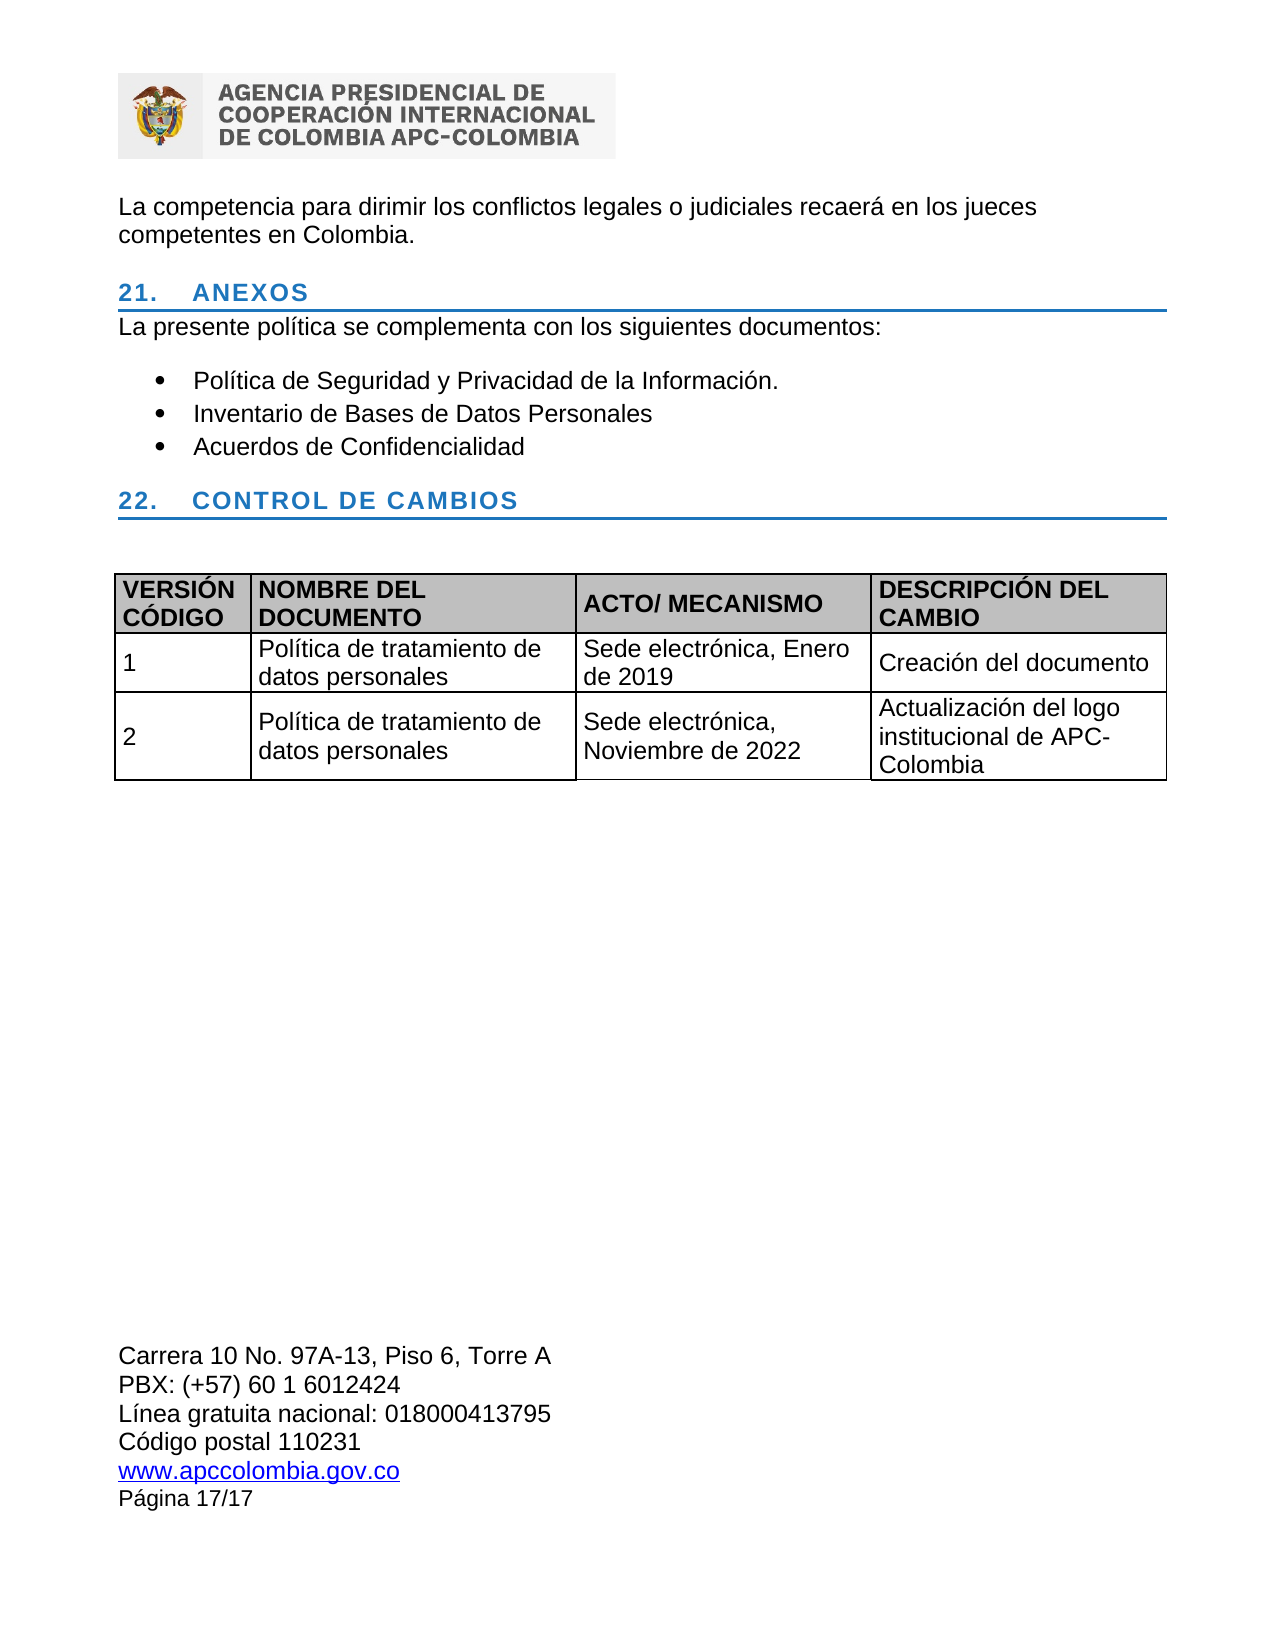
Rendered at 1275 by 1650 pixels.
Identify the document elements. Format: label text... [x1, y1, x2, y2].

table_header ACTO/ MECANISMO [577, 575, 870, 632]
list Acuerdos de Confidencialidad [156, 432, 1167, 461]
picture [118, 73, 616, 159]
list Política de Seguridad y Privacidad de la Información. [156, 366, 1167, 395]
table_header NOMBRE DEL DOCUMENTO [252, 575, 575, 632]
table_cell Actualización del logo institucional de APC-Colombia [872, 693, 1166, 779]
subtitle CONTROL DE CAMBIOS [118, 486, 1167, 517]
list Inventario de Bases de Datos Personales [156, 399, 1167, 428]
text La competencia para dirimir los conflictos legales o judiciales recaerá en los jueces competentes en Colombia. [118, 192, 1167, 249]
subtitle ANEXOS [118, 278, 1167, 309]
table_cell 2 [116, 693, 250, 779]
table_cell Sede electrónica, Noviembre de 2022 [577, 693, 870, 779]
text La presente política se complementa con los siguientes documentos: [118, 312, 1167, 341]
table_cell Política de tratamiento de datos personales [252, 693, 575, 779]
table_cell Política de tratamiento de datos personales [252, 634, 575, 691]
table_cell Sede electrónica, Enero de 2019 [577, 634, 870, 691]
table_cell Creación del documento [872, 634, 1166, 691]
table_header VERSIÓN CÓDIGO [116, 575, 250, 632]
table_cell 1 [116, 634, 250, 691]
table_header DESCRIPCIÓN DEL CAMBIO [872, 575, 1166, 632]
